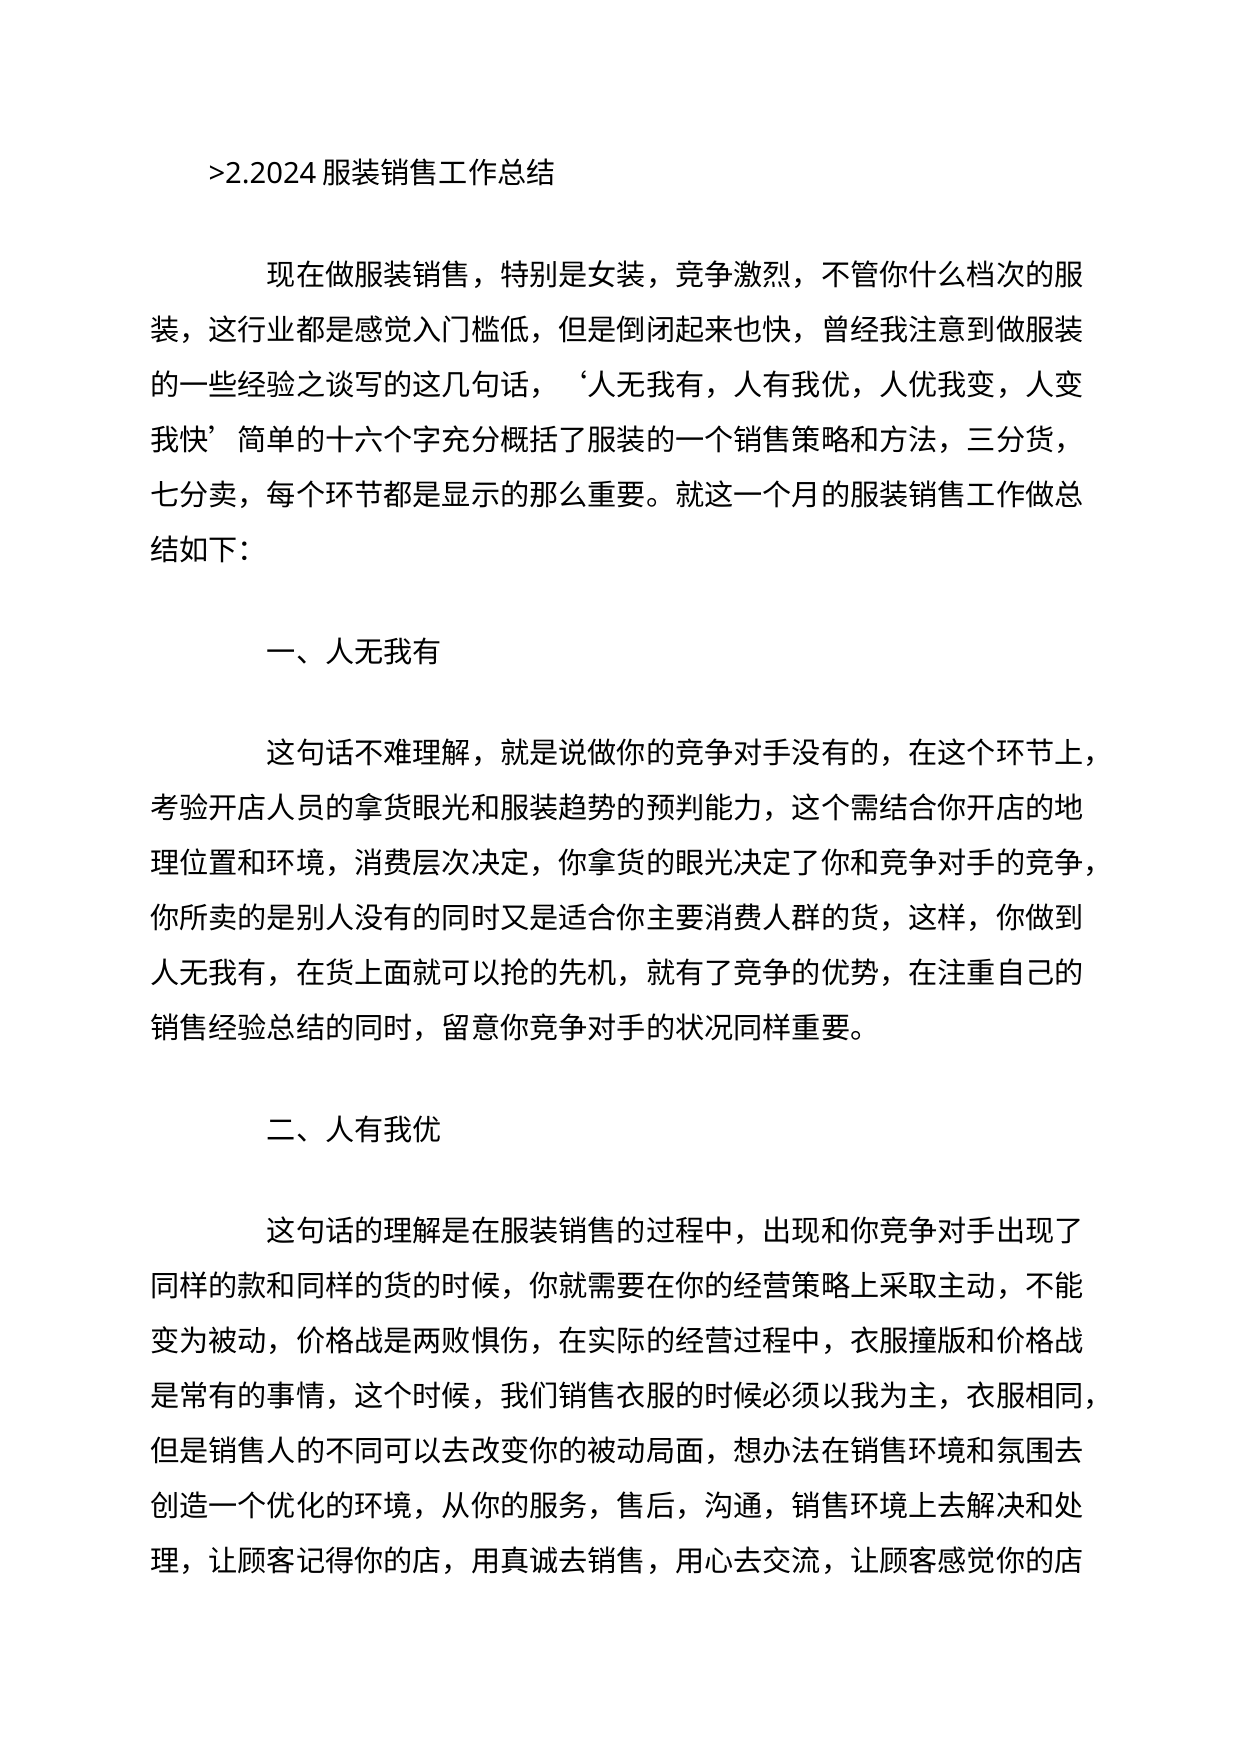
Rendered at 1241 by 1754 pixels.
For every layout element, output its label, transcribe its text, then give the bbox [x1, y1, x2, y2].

text 一、人无我有 [150, 628, 1090, 671]
text 二、人有我优 [150, 1106, 1090, 1148]
text >2.2024服装销售工作总结 [150, 150, 1090, 192]
text 这句话不难理解，就是说做你的竞争对手没有的，在这个环节上，考验开店人员的拿货眼光和服装趋势的预判能力，这个需结合你开店的地理位置和环境，消费层次决定，你拿货的眼光决定了你和竞争对手的竞争，你所卖的是别人没有的同时又是适合你主要消费人群的货，这样，你做到人无我有，在货上面就可以抢的先机，就有了竞争的优势，在注重自己的销售经验总结的同时，留意你竞争对手的状况同样重要。 [150, 730, 1090, 1047]
text 现在做服装销售，特别是女装，竞争激烈，不管你什么档次的服装，这行业都是感觉入门槛低，但是倒闭起来也快，曾经我注意到做服装的一些经验之谈写的这几句话，‘人无我有，人有我优，人优我变，人变我快’简单的十六个字充分概括了服装的一个销售策略和方法，三分货，七分卖，每个环节都是显示的那么重要。就这一个月的服装销售工作做总结如下： [150, 252, 1090, 569]
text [150, 1208, 1090, 1580]
